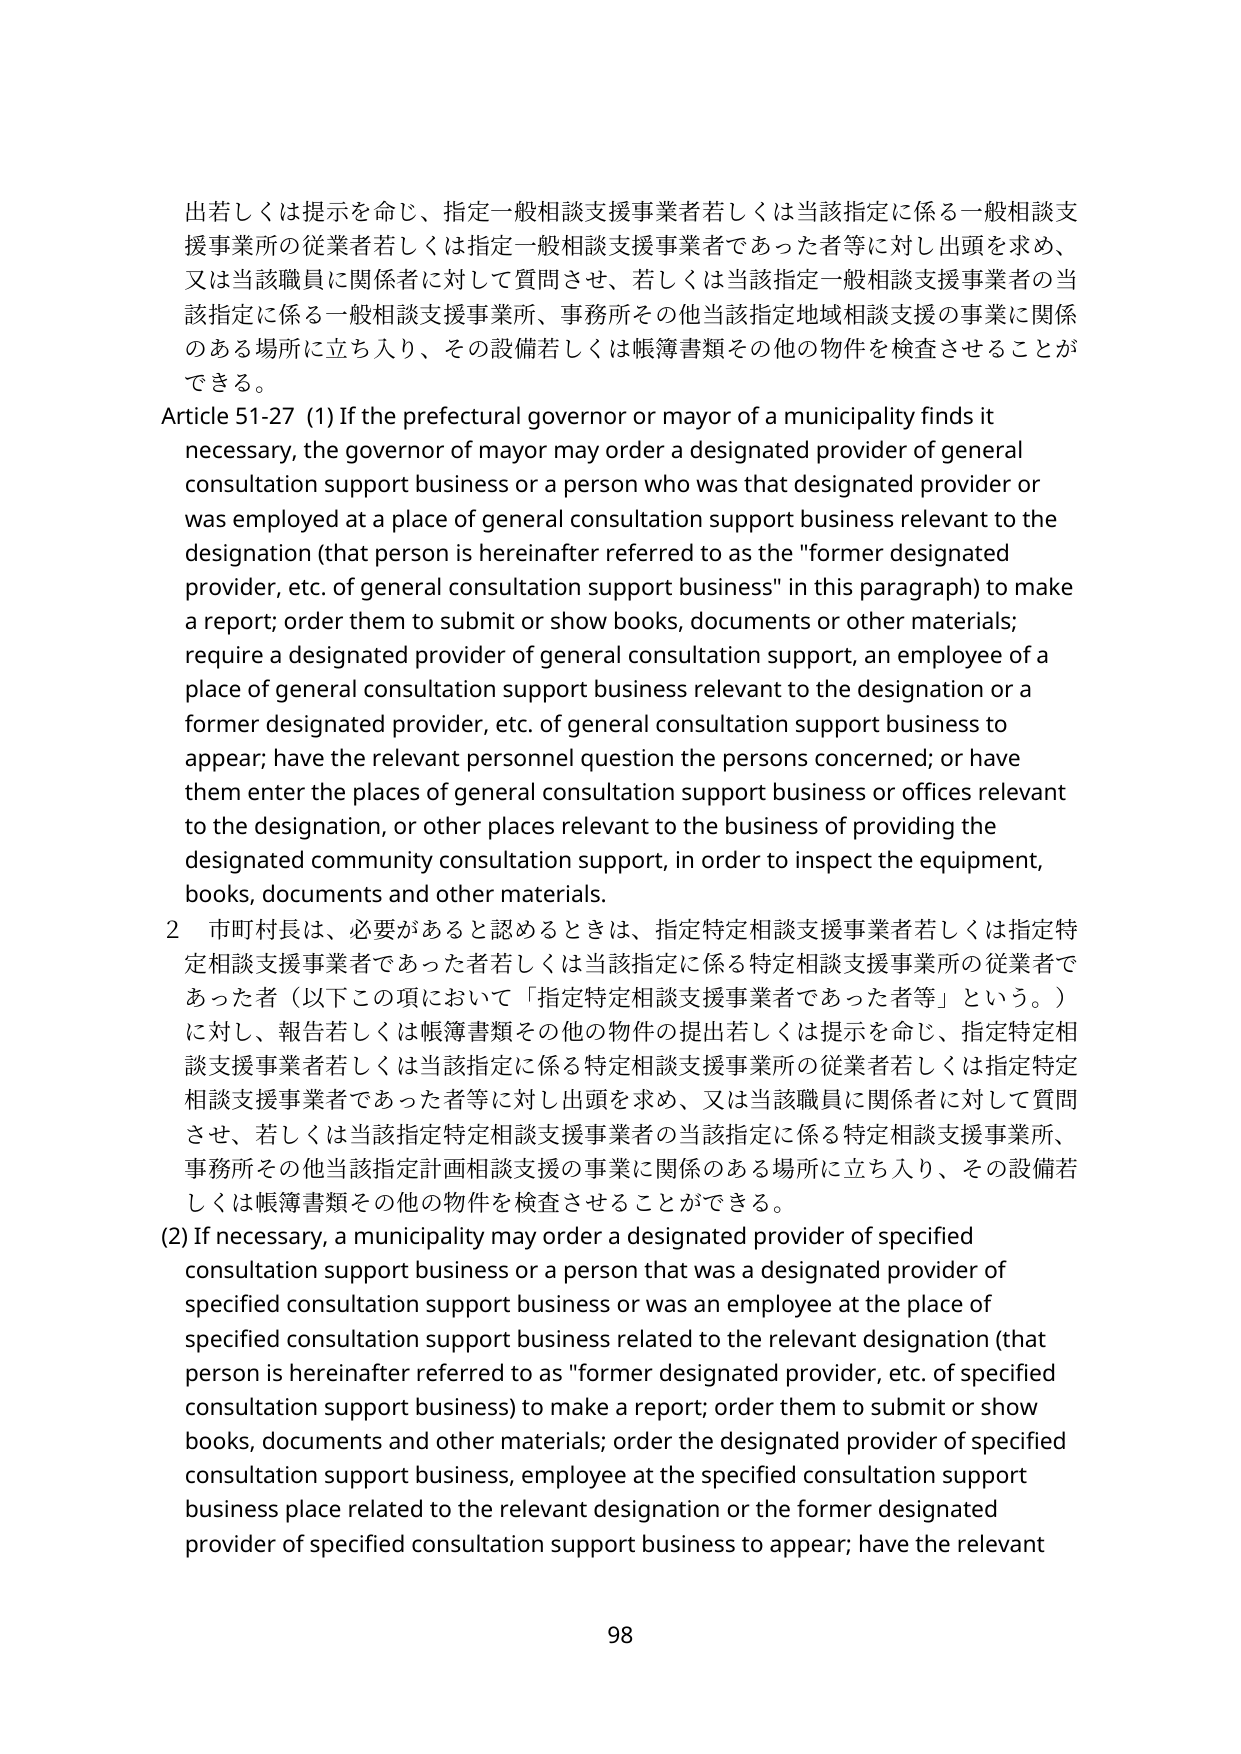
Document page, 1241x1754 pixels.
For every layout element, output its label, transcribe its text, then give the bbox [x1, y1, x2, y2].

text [161, 194, 1079, 399]
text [161, 1219, 1079, 1560]
text Article 51-27 (1) If the prefectural governor or mayor of a municipality finds it necessary, the governor of mayor may order a designated provider of general consultation support business or a person who was that designated provider or was employed at a place of general consultation support business relevant to the designation (that person is hereinafter referred to as the "former designated provider, etc. of general consultation support business" in this paragraph) to make a report; order them to submit or show books, documents or other materials; require a designated provider of general consultation support, an employee of a place of general consultation support business relevant to the designation or a former designated provider, etc. of general consultation support business to appear; have the relevant personnel question the persons concerned; or have them enter the places of general consultation support business or offices relevant to the designation, or other places relevant to the business of providing the designated community consultation support, in order to inspect the equipment, books, documents and other materials. [161, 399, 1079, 911]
text ２ 市町村長は、必要があると認めるときは、指定特定相談支援事業者若しくは指定特定相談支援事業者であった者若しくは当該指定に係る特定相談支援事業所の従業者であった者（以下この項において「指定特定相談支援事業者であった者等」という。）に対し、報告若しくは帳簿書類その他の物件の提出若しくは提示を命じ、指定特定相談支援事業者若しくは当該指定に係る特定相談支援事業所の従業者若しくは指定特定相談支援事業者であった者等に対し出頭を求め、又は当該職員に関係者に対して質問させ、若しくは当該指定特定相談支援事業者の当該指定に係る特定相談支援事業所、事務所その他当該指定計画相談支援の事業に関係のある場所に立ち入り、その設備若しくは帳簿書類その他の物件を検査させることができる。 [161, 911, 1079, 1219]
